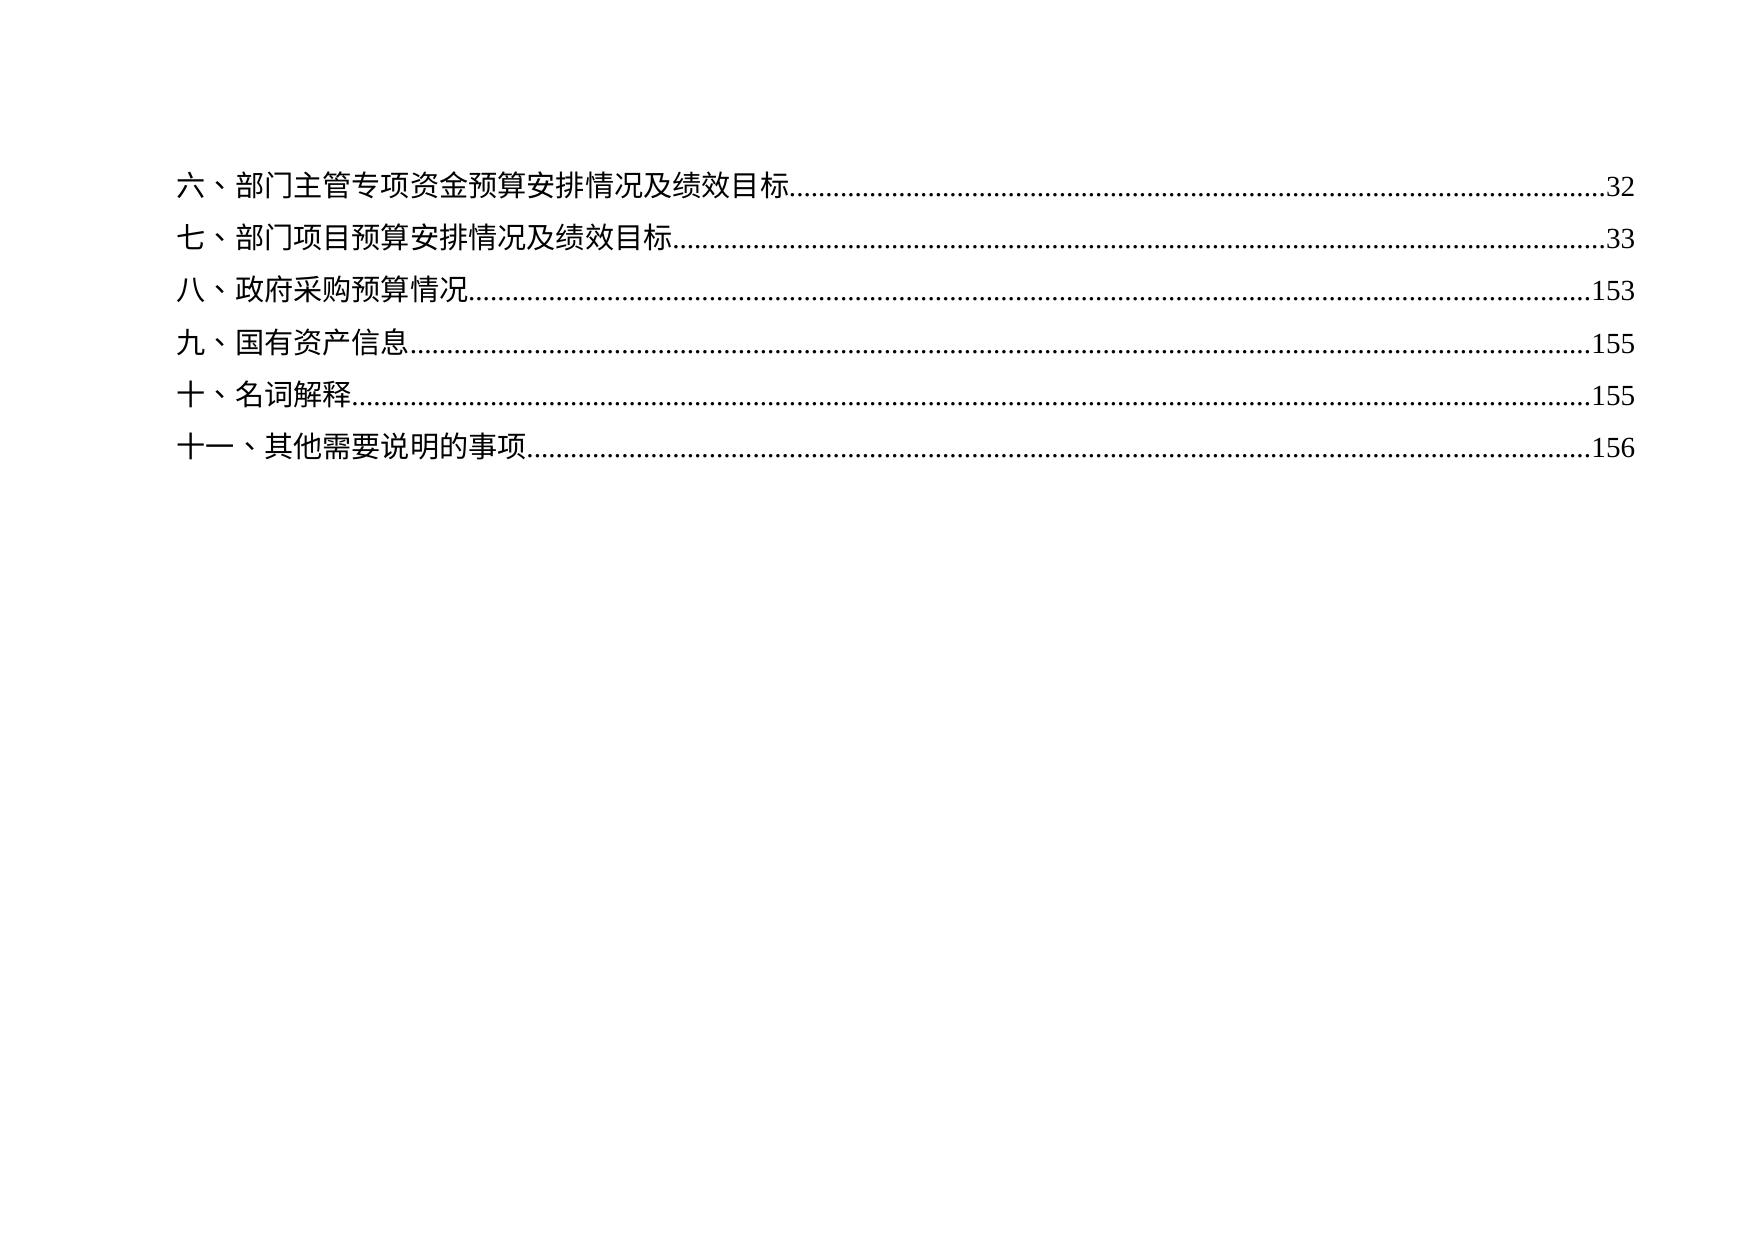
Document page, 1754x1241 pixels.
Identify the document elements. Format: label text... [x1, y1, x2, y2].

text 六、部门主管专项资金预算安排情况及绩效目标 32 [118, 165, 1636, 205]
text 七、部门项目预算安排情况及绩效目标 33 [118, 217, 1636, 257]
text 八、政府采购预算情况 153 [118, 270, 1636, 309]
text 十一、其他需要说明的事项 156 [118, 426, 1636, 466]
text 十、名词解释 155 [118, 374, 1636, 414]
text 九、国有资产信息 155 [118, 322, 1636, 362]
